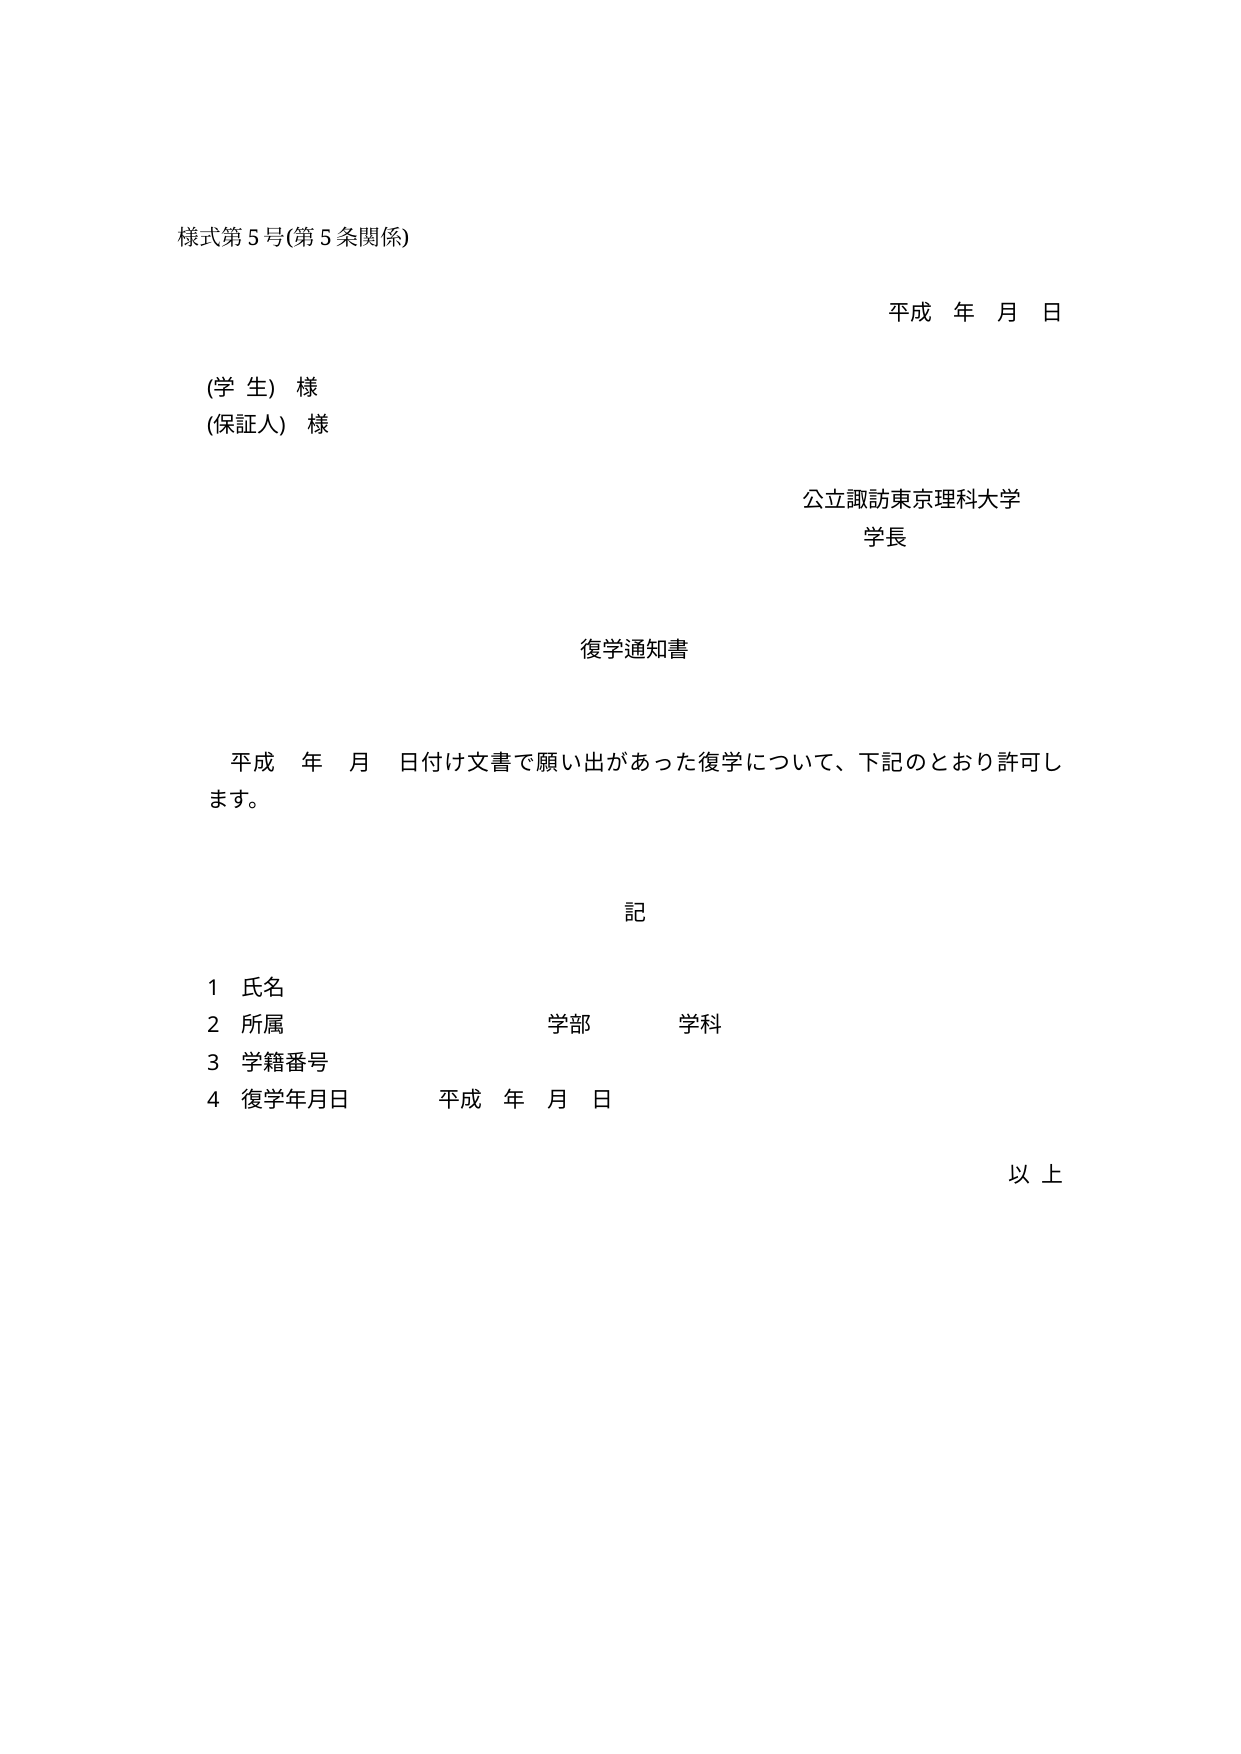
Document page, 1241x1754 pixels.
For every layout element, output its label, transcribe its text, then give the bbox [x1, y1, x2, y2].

text 以上 [207, 1154, 1063, 1192]
text 2 所属 学部 学科 [207, 1004, 1063, 1042]
text 記 [207, 892, 1063, 929]
text (保証人) 様 [207, 404, 1063, 442]
text 平成 年 月 日付け文書で願い出があった復学について、下記のとおり許可します。 [207, 742, 1063, 817]
text 1 氏名 [207, 967, 1063, 1004]
text 学長 [207, 517, 907, 554]
text 平成 年 月 日 [207, 292, 1063, 329]
text (学生) 様 [207, 367, 1063, 404]
text 公立諏訪東京理科大学 [207, 479, 1021, 517]
text 4 復学年月日 平成 年 月 日 [207, 1079, 1063, 1117]
text 様式第5号(第5条関係) [177, 217, 1063, 254]
text 復学通知書 [207, 629, 1063, 667]
text 3 学籍番号 [207, 1042, 1063, 1079]
